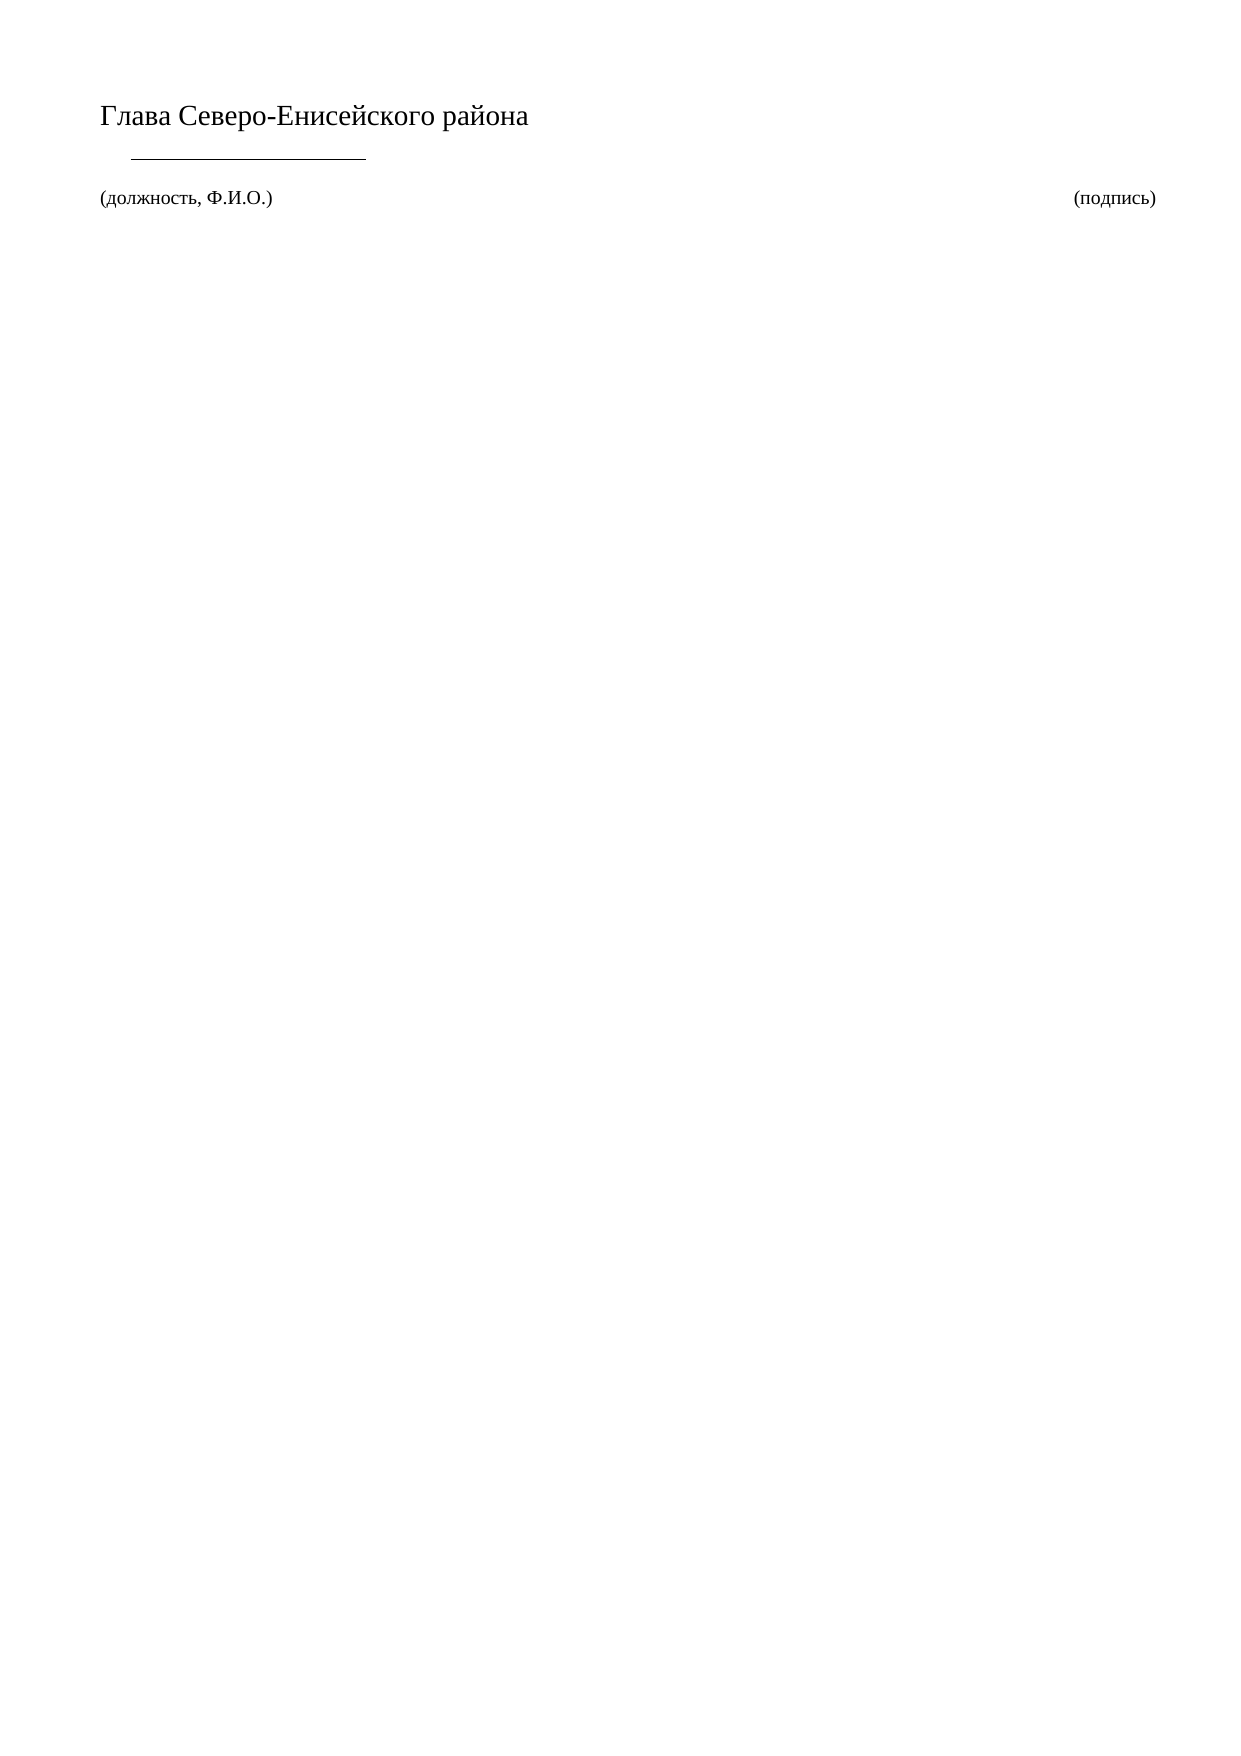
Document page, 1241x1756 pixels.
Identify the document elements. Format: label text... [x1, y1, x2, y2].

text (должность, Ф.И.О.) (подпись) [1073, 188, 1166, 209]
text (должность, Ф.И.О.) (подпись) [100, 188, 1069, 231]
text Глава Северо-Енисейского района [100, 98, 1166, 132]
